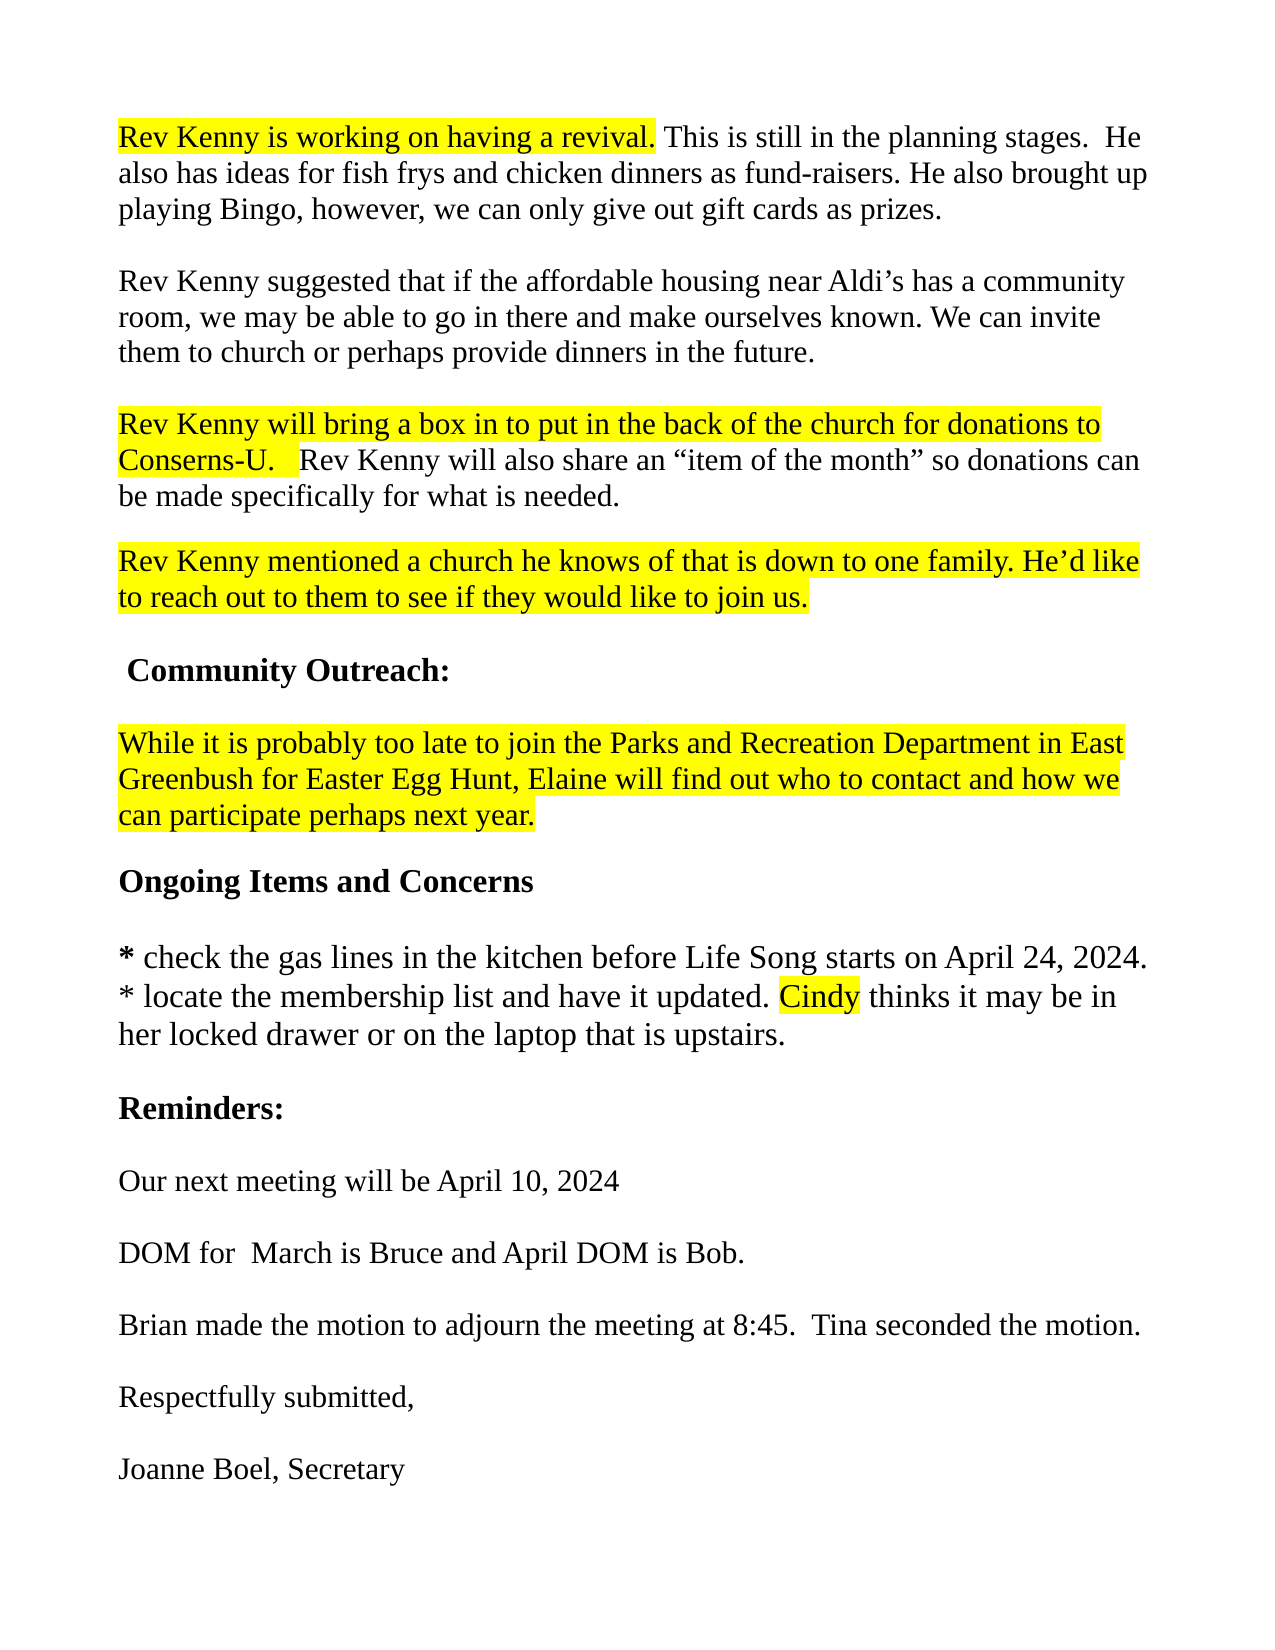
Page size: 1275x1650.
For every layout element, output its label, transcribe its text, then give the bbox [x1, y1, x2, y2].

text * locate the membership list and have it updated. Cindy thinks it may be in her locked drawer or on the laptop that is upstairs. [118, 976, 1157, 1052]
text DOM for March is Bruce and April DOM is Bob. [118, 1234, 1157, 1271]
text Rev Kenny is working on having a revival. This is still in the planning stages. He also has ideas for fish frys and chicken dinners as fund-raisers. He also brought up playing Bingo, however, we can only give out gift cards as prizes. [118, 118, 1157, 226]
text Our next meeting will be April 10, 2024 [118, 1163, 1157, 1199]
text Rev Kenny will bring a box in to put in the back of the church for donations to Conserns-U. Rev Kenny will also share an “item of the month” so donations can be made specifically for what is needed. [118, 406, 1157, 513]
text Community Outreach: [118, 650, 1157, 688]
text Respectfully submitted, [118, 1378, 1157, 1414]
text Brian made the motion to adjourn the meeting at 8:45. Tina seconded the motion. [118, 1306, 1157, 1342]
text Reminders: [118, 1088, 1157, 1127]
text While it is probably too late to join the Parks and Recreation Department in East Greenbush for Easter Egg Hunt, Elaine will find out who to contact and how we can participate perhaps next year. [535, 724, 1157, 832]
text Rev Kenny suggested that if the affordable housing near Aldi’s has a community room, we may be able to go in there and make ourselves known. We can invite them to church or perhaps provide dinners in the future. [118, 262, 1157, 370]
text * check the gas lines in the kitchen before Life Song starts on April 24, 2024. [118, 937, 1157, 976]
text Ongoing Items and Concerns [118, 861, 1157, 899]
text Rev Kenny mentioned a church he knows of that is down to one family. He’d like to reach out to them to see if they would like to join us. [809, 542, 1157, 614]
text Joanne Boel, Secretary [118, 1450, 1157, 1486]
